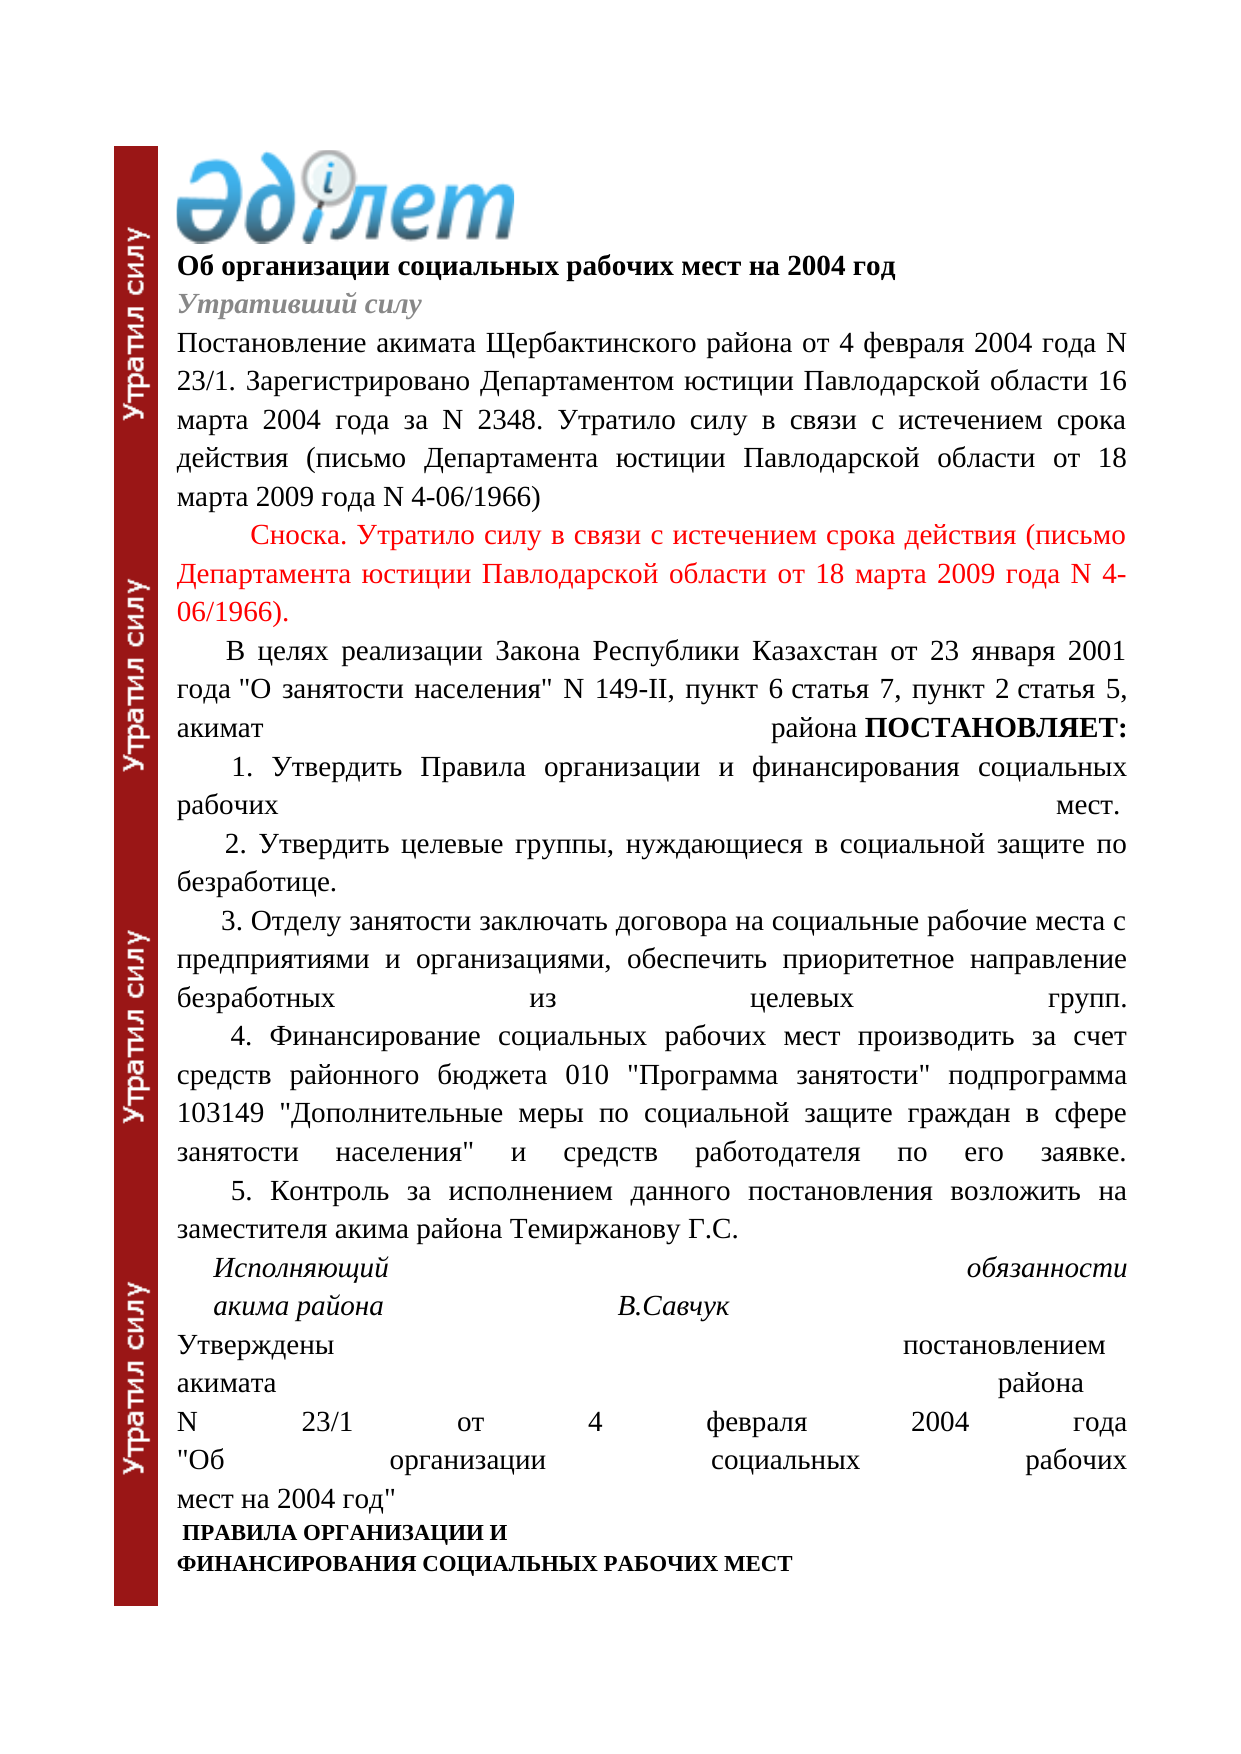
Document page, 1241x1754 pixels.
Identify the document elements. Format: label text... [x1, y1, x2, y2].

text ПРАВИЛА ОРГАНИЗАЦИИ И ФИНАНСИРОВАНИЯ СОЦИАЛЬНЫХ РАБОЧИХ МЕСТ [112, 1519, 1128, 1576]
picture [114, 281, 158, 286]
picture [176, 150, 515, 244]
text Исполняющий обязанности акима района В.Савчук [112, 1250, 1128, 1322]
text Утративший силу [112, 286, 1128, 320]
picture [114, 146, 158, 248]
picture [114, 1514, 158, 1519]
text Постановление акимата Щербактинского района от 4 февраля 2004 года N 23/1. Зарегистрировано Департаментом юстиции Павлодарской области 16 марта 2004 года за N 2348. Утратило силу в связи с истечением срока действия (письмо Департамента юстиции Павлодарской области от 18 марта 2009 года N 4-06/1966) [112, 325, 1128, 512]
picture [114, 512, 158, 517]
text Сноска. Утратило силу в связи с истечением срока действия (письмо Департамента юстиции Павлодарской области от 18 марта 2009 года N 4-06/1966). [112, 517, 1128, 628]
picture [114, 628, 158, 633]
picture [114, 1322, 158, 1327]
text Об организации социальных рабочих мест на 2004 год [112, 248, 1128, 281]
picture [114, 1245, 158, 1250]
text Утверждены постановлением акимата района N 23/1 от 4 февраля 2004 года "Об организации социальных рабочих мест на 2004 год" [112, 1327, 1128, 1514]
text В целях реализации Закона Республики Казахстан от 23 января 2001 года "О занятости населения" N 149-II, пункт 6 статья 7, пункт 2 статья 5, акимат района ПОСТАНОВЛЯЕТ: 1. Утвердить Правила организации и финансирования социальных рабочих мест. 2. Утвердить целевые группы, нуждающиеся в социальной защите по безработице. 3. Отделу занятости заключать договора на социальные рабочие места с предприятиями и организациями, обеспечить приоритетное направление безработных из целевых групп. 4. Финансирование социальных рабочих мест производить за счет средств районного бюджета 010 "Программа занятости" подпрограмма 103149 "Дополнительные меры по социальной защите граждан в сфере занятости населения" и средств работодателя по его заявке. 5. Контроль за исполнением данного постановления возложить на заместителя акима района Темиржанову Г.С. [112, 633, 1128, 1245]
picture [114, 320, 158, 325]
picture [114, 1576, 158, 1606]
